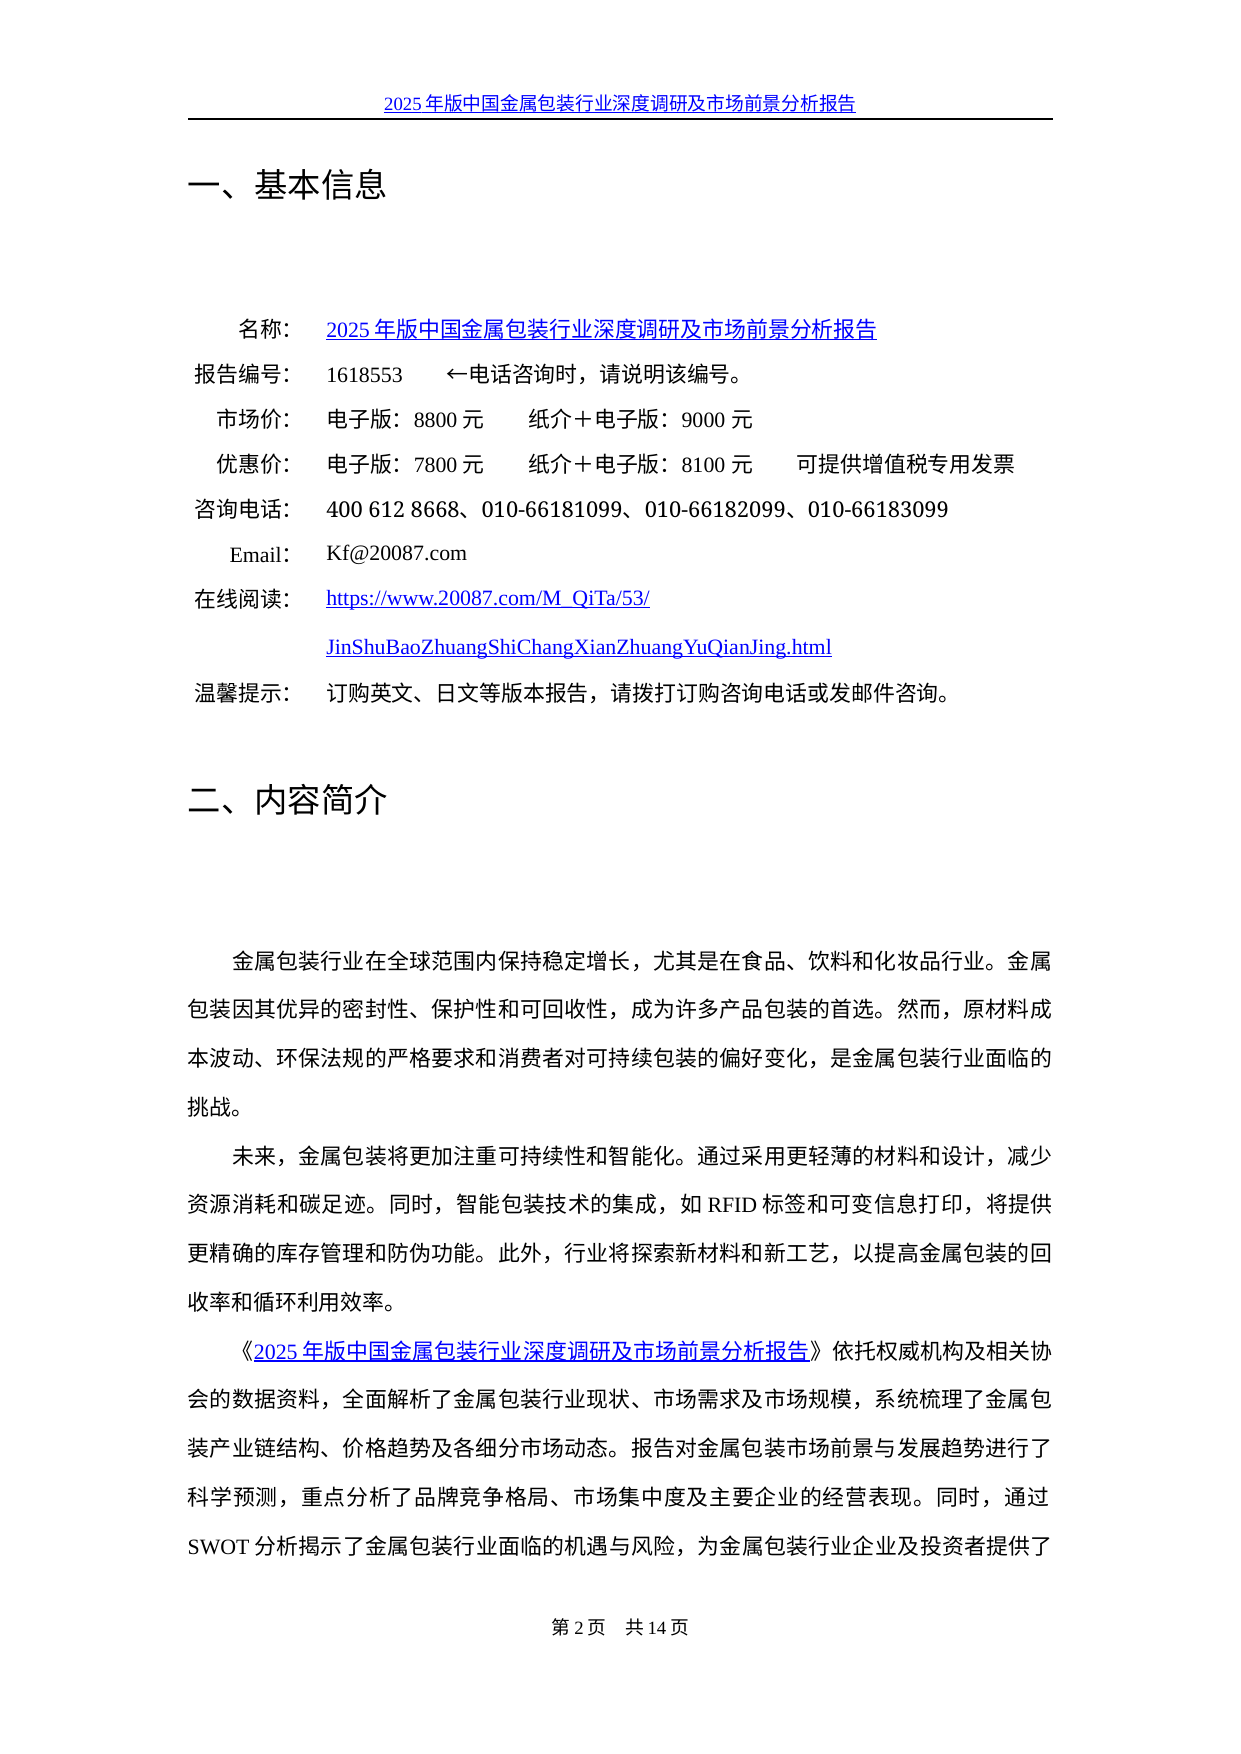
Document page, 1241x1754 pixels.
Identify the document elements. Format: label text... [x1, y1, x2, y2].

table_cell 咨询电话： [167, 492, 315, 537]
title 二、内容简介 [187, 766, 1053, 831]
table_cell 400 612 8668、010-66181099、010-66182099、010-66183099 [315, 492, 1073, 537]
table_cell 优惠价： [167, 447, 315, 492]
title 一、基本信息 [187, 150, 1053, 215]
table_cell 订购英文、日文等版本报告，请拨打订购咨询电话或发邮件咨询。 [315, 675, 1073, 720]
table_cell 市场价： [167, 402, 315, 447]
table_cell 在线阅读： [167, 582, 315, 675]
table_cell Kf@20087.com [315, 537, 1073, 582]
table_cell 电子版：7800 元 纸介＋电子版：8100 元 可提供增值税专用发票 [315, 447, 1073, 492]
table_cell 电子版：8800 元 纸介＋电子版：9000 元 [315, 402, 1073, 447]
table_cell 温馨提示： [167, 675, 315, 720]
table_header 2025年版中国金属包装行业深度调研及市场前景分析报告 [315, 312, 1073, 357]
table_header 名称： [167, 312, 315, 357]
table_cell [315, 582, 1073, 675]
table_cell 报告编号： [167, 357, 315, 402]
table_cell 1618553 ←电话咨询时，请说明该编号。 [315, 357, 1073, 402]
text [187, 943, 1053, 1561]
table_cell Email： [167, 537, 315, 582]
